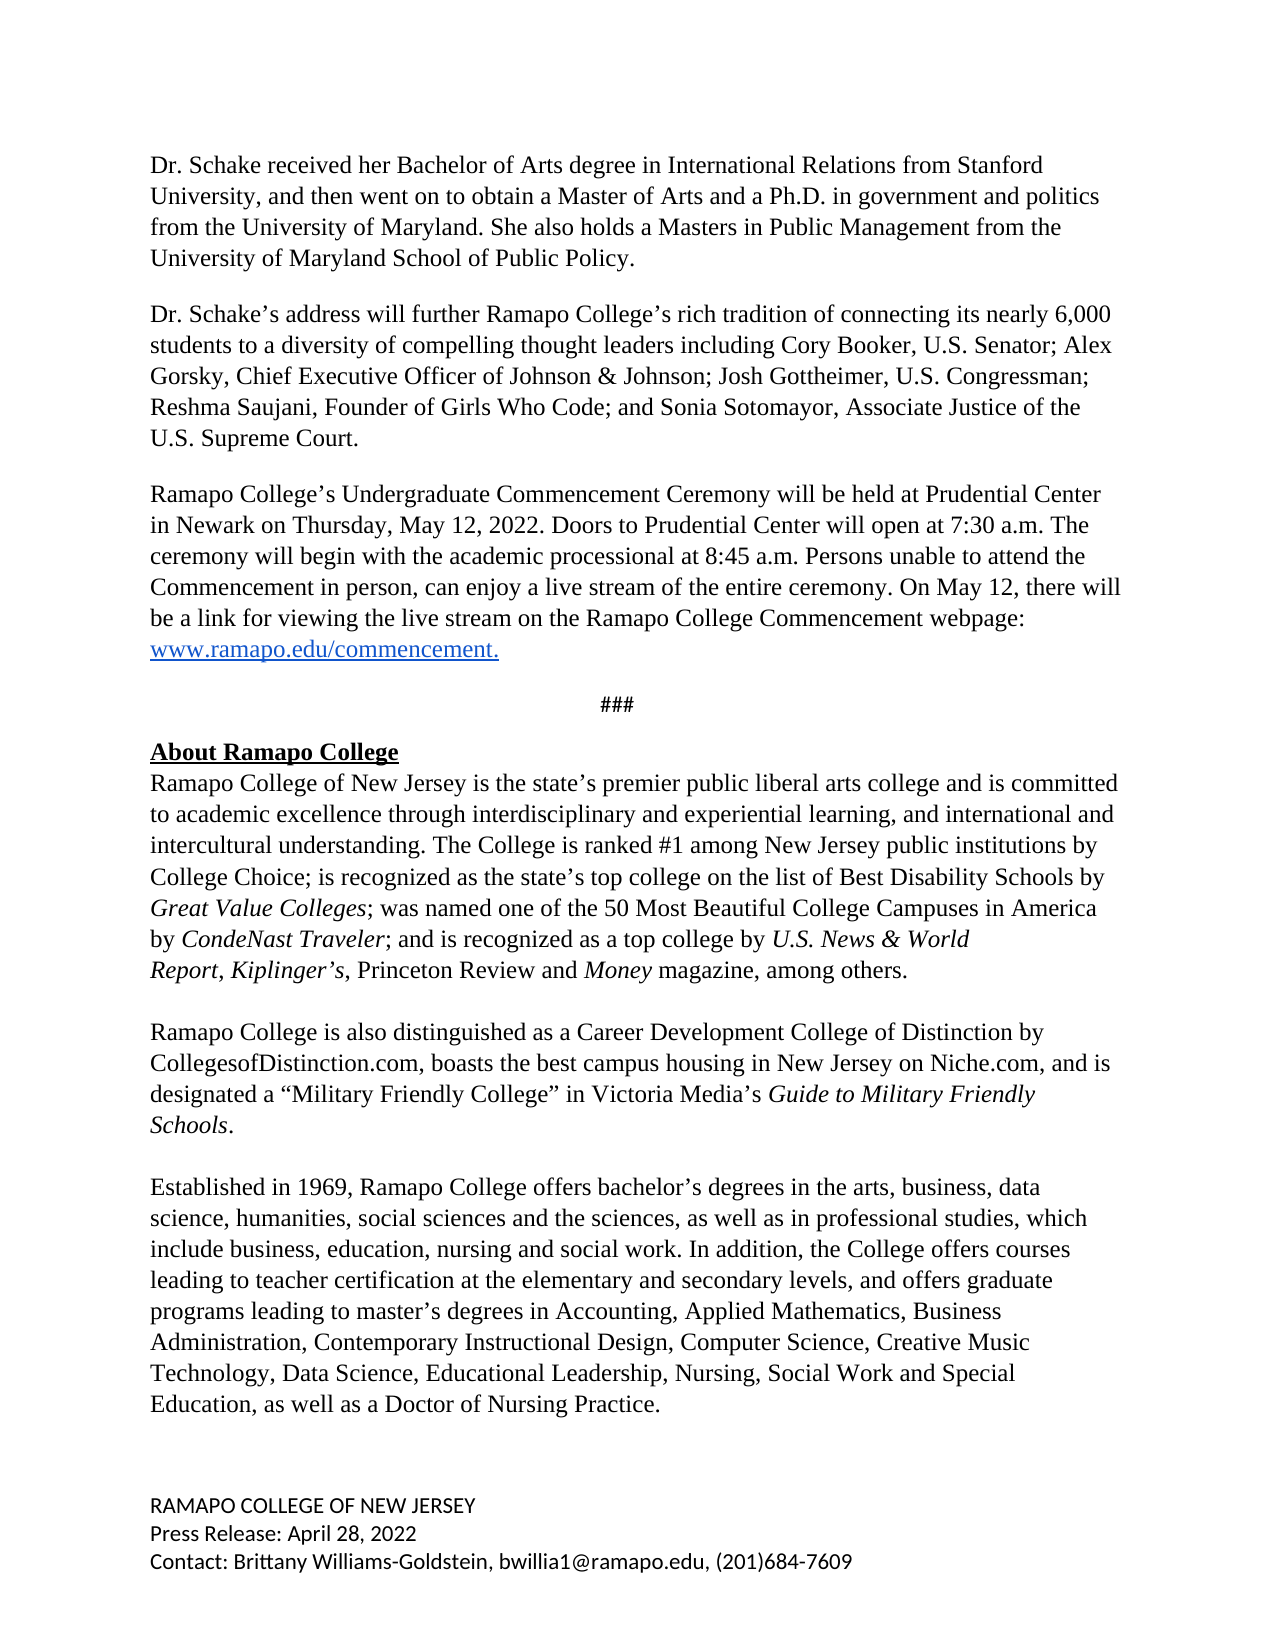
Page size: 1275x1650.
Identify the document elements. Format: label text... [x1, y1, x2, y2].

text Ramapo College is also distinguished as a Career Development College of Distinction by CollegesofDistinction.com, boasts the best campus housing in New Jersey on Niche.com, and is designated a “Military Friendly College” in Victoria Media’s Guide to Military Friendly Schools. [150, 1017, 1125, 1139]
text ### [150, 691, 1125, 719]
text Established in 1969, Ramapo College offers bachelor’s degrees in the arts, business, data science, humanities, social sciences and the sciences, as well as in professional studies, which include business, education, nursing and social work. In addition, the College offers courses leading to teacher certification at the elementary and secondary levels, and offers graduate programs leading to master’s degrees in Accounting, Applied Mathematics, Business Administration, Contemporary Instructional Design, Computer Science, Creative Music Technology, Data Science, Educational Leadership, Nursing, Social Work and Special Education, as well as a Doctor of Nursing Practice. [150, 1172, 1125, 1418]
text About Ramapo College Ramapo College of New Jersey is the state’s premier public liberal arts college and is committed to academic excellence through interdisciplinary and experiential learning, and international and intercultural understanding. The College is ranked #1 among New Jersey public institutions by College Choice; is recognized as the state’s top college on the list of Best Disability Schools by Great Value Colleges; was named one of the 50 Most Beautiful College Campuses in America by CondeNast Traveler; and is recognized as a top college by U.S. News & World Report, Kiplinger’s, Princeton Review and Money magazine, among others. [150, 737, 1125, 983]
text Ramapo College’s Undergraduate Commencement Ceremony will be held at Prudential Center in Newark on Thursday, May 12, 2022. Doors to Prudential Center will open at 7:30 a.m. The ceremony will begin with the academic processional at 8:45 a.m. Persons unable to attend the Commencement in person, can enjoy a live stream of the entire ceremony. On May 12, there will be a link for viewing the live stream on the Ramapo College Commencement webpage: www.ramapo.edu/commencement. [150, 479, 1125, 663]
text Dr. Schake’s address will further Ramapo College’s rich tradition of connecting its nearly 6,000 students to a diversity of compelling thought leaders including Cory Booker, U.S. Senator; Alex Gorsky, Chief Executive Officer of Johnson & Johnson; Josh Gottheimer, U.S. Congressman; Reshma Saujani, Founder of Girls Who Code; and Sonia Sotomayor, Associate Justice of the U.S. Supreme Court. [150, 299, 1125, 452]
text Dr. Schake received her Bachelor of Arts degree in International Relations from Stanford University, and then went on to obtain a Master of Arts and a Ph.D. in government and politics from the University of Maryland. She also holds a Masters in Public Management from the University of Maryland School of Public Policy. [150, 150, 1125, 272]
